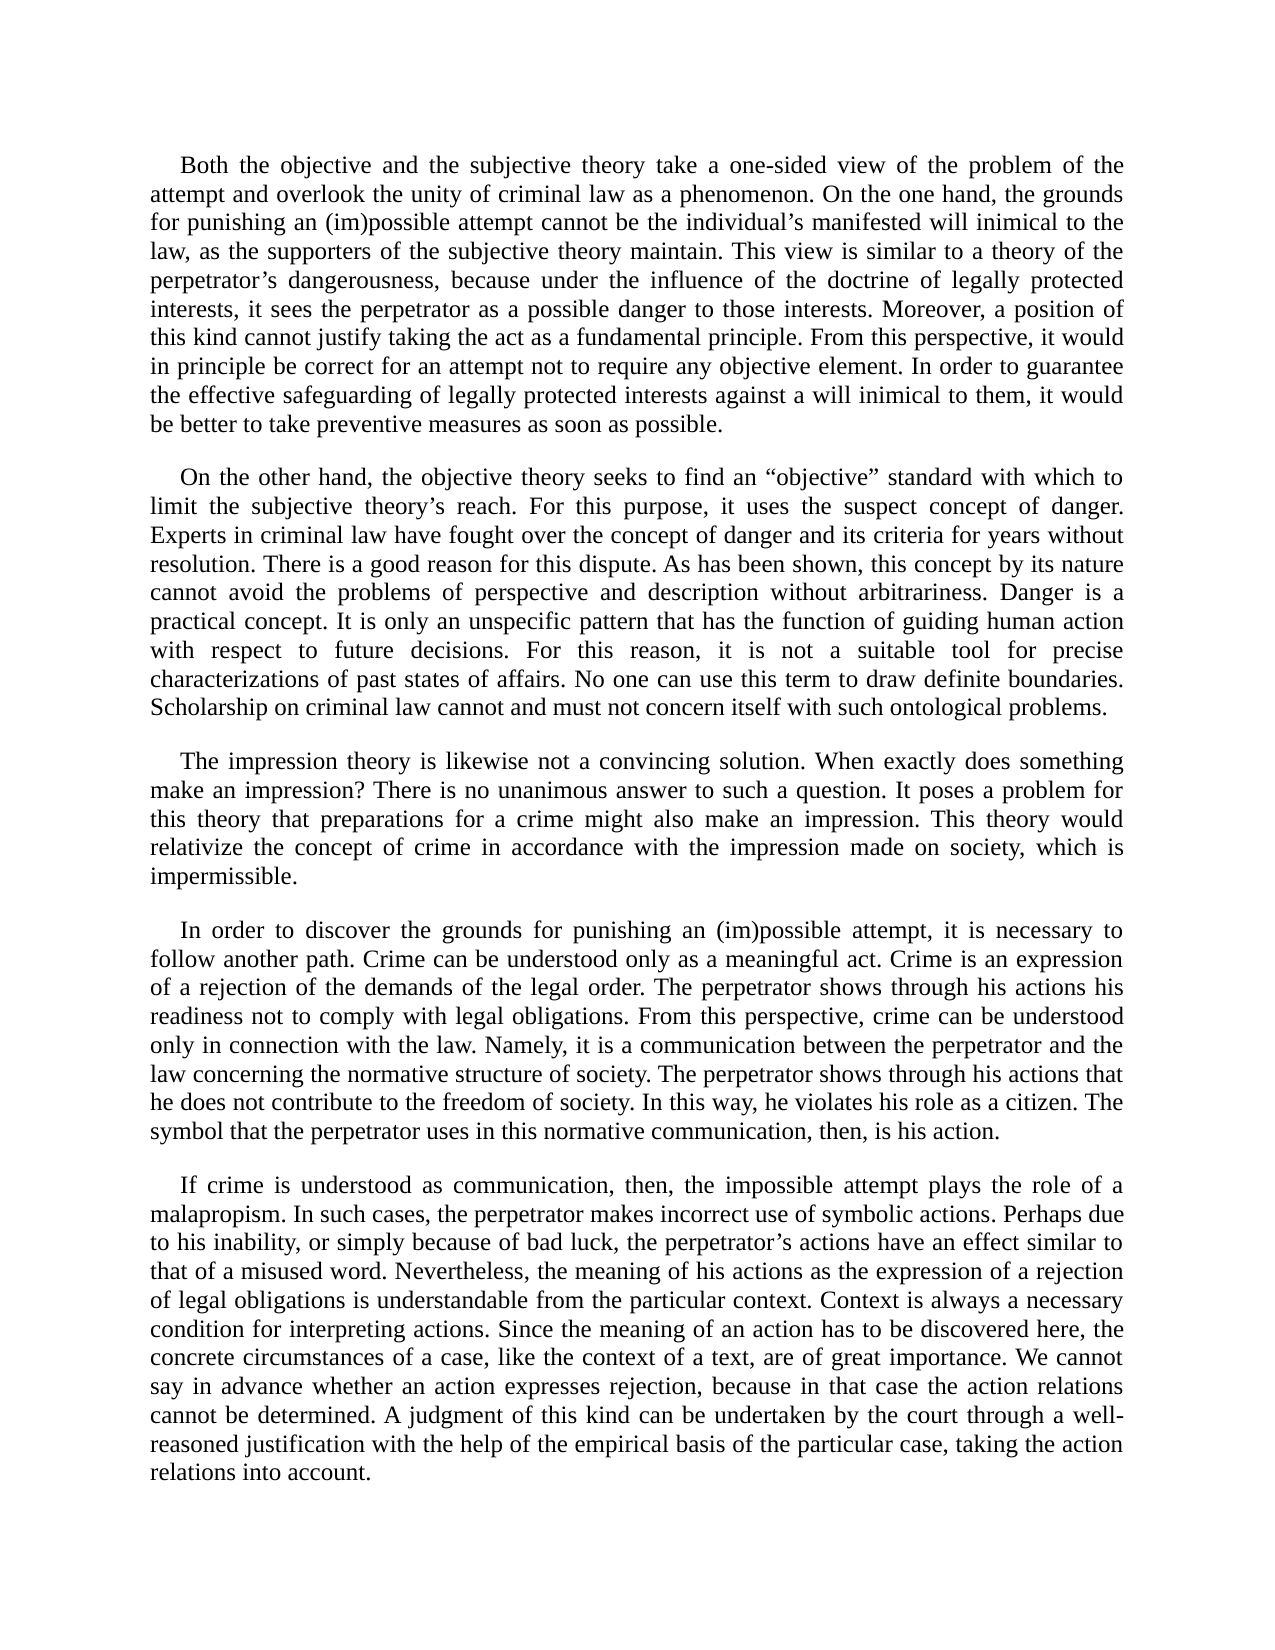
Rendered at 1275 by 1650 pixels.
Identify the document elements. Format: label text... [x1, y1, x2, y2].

text Both the objective and the subjective theory take a one-sided view of the problem of the attempt and overlook the unity of criminal law as a phenomenon. On the one hand, the grounds for punishing an (im)possible attempt cannot be the individual’s manifested will inimical to the law, as the supporters of the subjective theory maintain. This view is similar to a theory of the perpetrator’s dangerousness, because under the influence of the doctrine of legally protected interests, it sees the perpetrator as a possible danger to those interests. Moreover, a position of this kind cannot justify taking the act as a fundamental principle. From this perspective, it would in principle be correct for an attempt not to require any objective element. In order to guarantee the effective safeguarding of legally protected interests against a will inimical to them, it would be better to take preventive measures as soon as possible. [150, 150, 1125, 437]
text If crime is understood as communication, then, the impossible attempt plays the role of a malapropism. In such cases, the perpetrator makes incorrect use of symbolic actions. Perhaps due to his inability, or simply because of bad luck, the perpetrator’s actions have an effect similar to that of a misused word. Nevertheless, the meaning of his actions as the expression of a rejection of legal obligations is understandable from the particular context. Context is always a necessary condition for interpreting actions. Since the meaning of an action has to be discovered here, the concrete circumstances of a case, like the context of a text, are of great importance. We cannot say in advance whether an action expresses rejection, because in that case the action relations cannot be determined. A judgment of this kind can be undertaken by the court through a well-reasoned justification with the help of the empirical basis of the particular case, taking the action relations into account. [150, 1170, 1125, 1486]
text In order to discover the grounds for punishing an (im)possible attempt, it is necessary to follow another path. Crime can be understood only as a meaningful act. Crime is an expression of a rejection of the demands of the legal order. The perpetrator shows through his actions his readiness not to comply with legal obligations. From this perspective, crime can be understood only in connection with the law. Namely, it is a communication between the perpetrator and the law concerning the normative structure of society. The perpetrator shows through his actions that he does not contribute to the freedom of society. In this way, he violates his role as a citizen. The symbol that the perpetrator uses in this normative communication, then, is his action. [150, 915, 1125, 1145]
text On the other hand, the objective theory seeks to find an “objective” standard with which to limit the subjective theory’s reach. For this purpose, it uses the suspect concept of danger. Experts in criminal law have fought over the concept of danger and its criteria for years without resolution. There is a good reason for this dispute. As has been shown, this concept by its nature cannot avoid the problems of perspective and description without arbitrariness. Danger is a practical concept. It is only an unspecific pattern that has the function of guiding human action with respect to future decisions. For this reason, it is not a suitable tool for precise characterizations of past states of affairs. No one can use this term to draw definite boundaries. Scholarship on criminal law cannot and must not concern itself with such ontological problems. [150, 462, 1125, 721]
text The impression theory is likewise not a convincing solution. When exactly does something make an impression? There is no unanimous answer to such a question. It poses a problem for this theory that preparations for a crime might also make an impression. This theory would relativize the concept of crime in accordance with the impression made on society, which is impermissible. [150, 746, 1125, 890]
